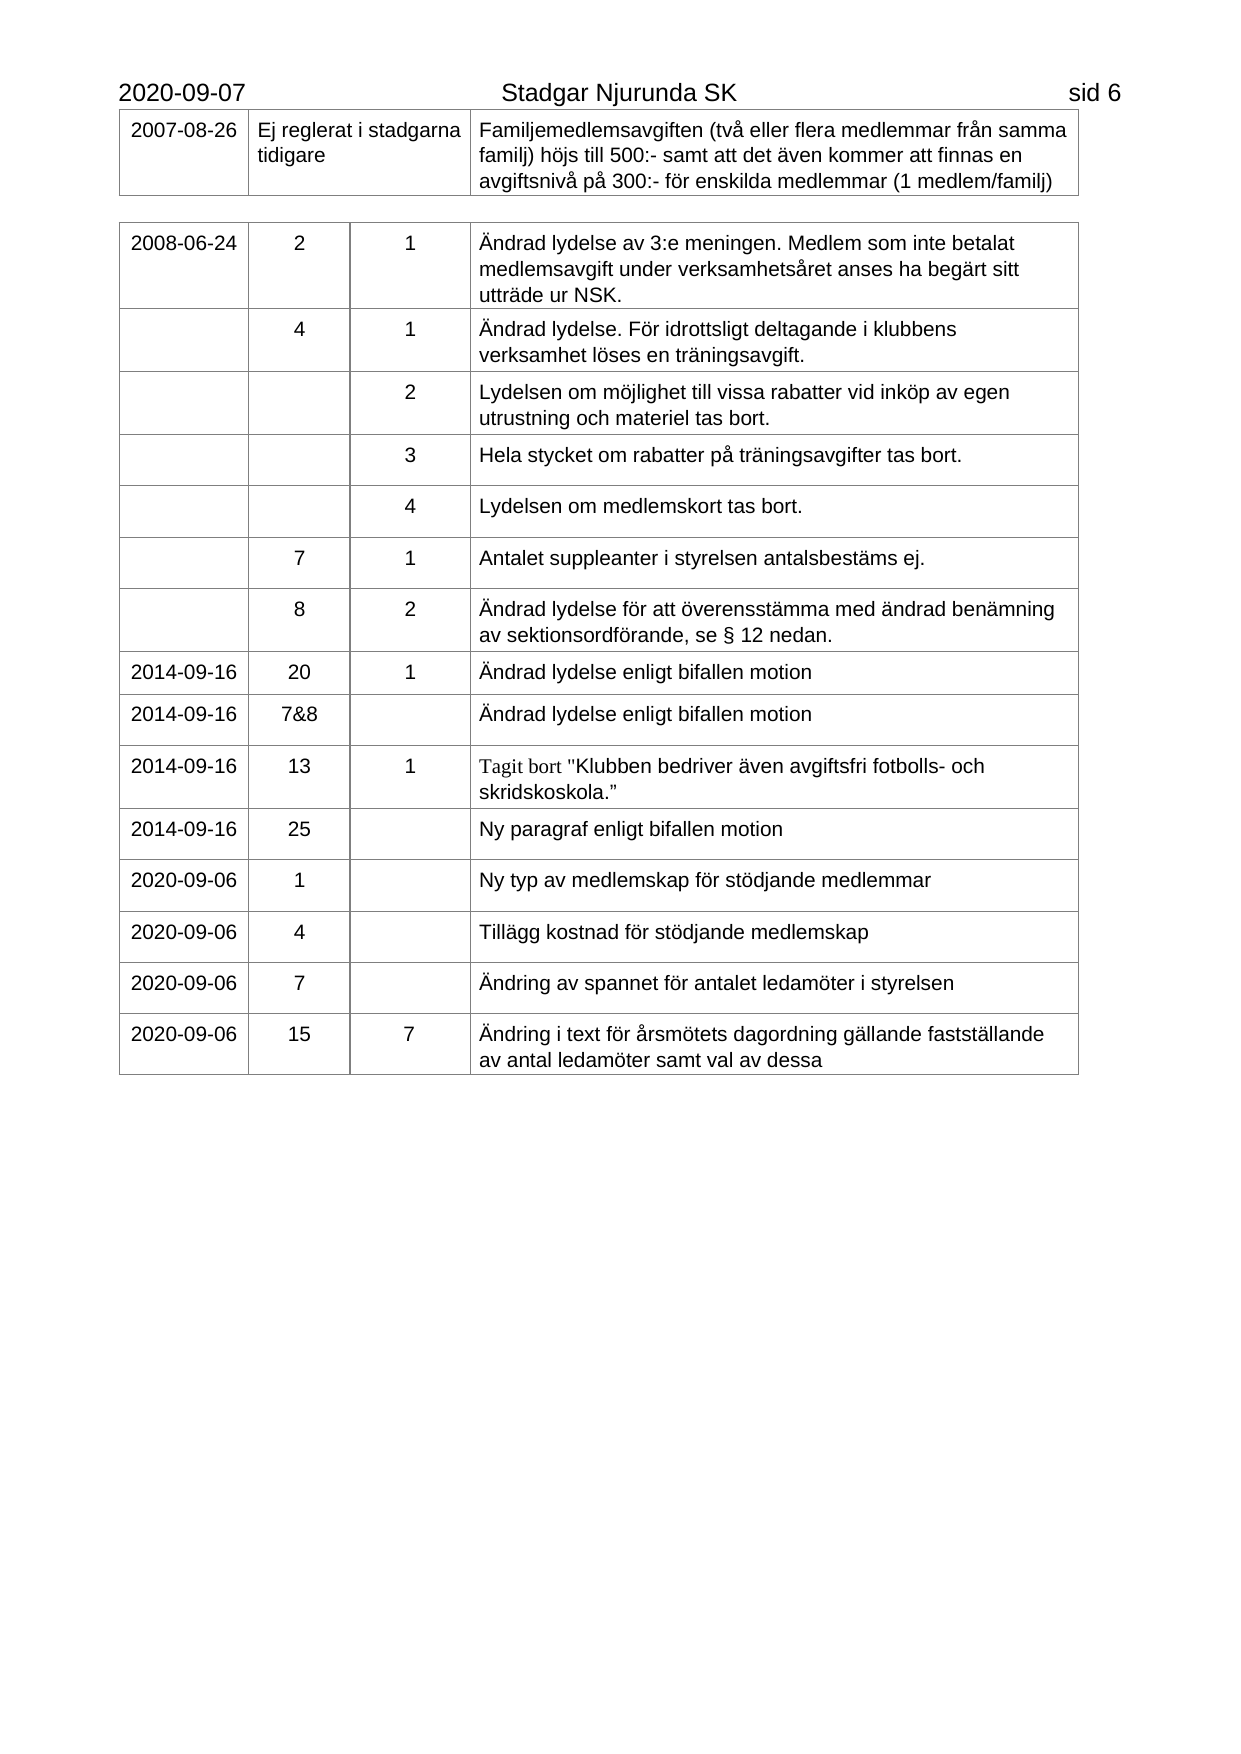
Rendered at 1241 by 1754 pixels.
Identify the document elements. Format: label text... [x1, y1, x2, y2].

table_cell Ändrad lydelse för att överensstämma med ändrad benämning av sektionsordförande, se § 12 nedan. [471, 589, 1078, 651]
table_cell 7&8 [249, 695, 349, 745]
table_cell Antalet suppleanter i styrelsen antalsbestäms ej. [471, 538, 1078, 588]
table_cell [120, 309, 248, 371]
table_cell Ändring av spannet för antalet ledamöter i styrelsen [471, 963, 1078, 1013]
table_cell 7 [249, 963, 349, 1013]
table_cell [351, 860, 470, 911]
table_cell 20 [249, 652, 349, 693]
table_cell Ej reglerat i stadgarna tidigare [249, 110, 470, 195]
table_cell 1 [351, 652, 470, 693]
table_cell [249, 435, 349, 485]
table_cell 4 [249, 912, 349, 962]
table_cell [249, 486, 349, 537]
table_cell [351, 695, 470, 745]
table_cell 2 [351, 589, 470, 651]
table_cell Ny paragraf enligt bifallen motion [471, 809, 1078, 859]
table_cell Ändrad lydelse enligt bifallen motion [471, 652, 1078, 693]
table_cell Ändring i text för årsmötets dagordning gällande fastställande av antal ledamöter samt val av dessa [471, 1014, 1078, 1074]
table_cell [120, 486, 248, 537]
table_cell 25 [249, 809, 349, 859]
table_cell [120, 372, 248, 434]
table_cell Ändrad lydelse enligt bifallen motion [471, 695, 1078, 745]
table_cell 1 [351, 746, 470, 808]
table_cell 2007-08-26 [120, 110, 248, 195]
table_cell [351, 963, 470, 1013]
table_cell 1 [249, 860, 349, 911]
table_cell [249, 372, 349, 434]
table_cell 15 [249, 1014, 349, 1074]
table_header 2 [249, 223, 349, 308]
table_cell 4 [351, 486, 470, 537]
table_cell 1 [351, 309, 470, 371]
table_cell Tagit bort "Klubben bedriver även avgiftsfri fotbolls- och skridskoskola.” [471, 746, 1078, 808]
table_cell 2014-09-16 [120, 652, 248, 693]
table_header Ändrad lydelse av 3:e meningen. Medlem som inte betalat medlemsavgift under verksamhetsåret anses ha begärt sitt utträde ur NSK. [471, 223, 1078, 308]
table_cell [120, 589, 248, 651]
table_cell Ny typ av medlemskap för stödjande medlemmar [471, 860, 1078, 911]
table_cell 2020-09-06 [120, 1014, 248, 1074]
table_cell 2014-09-16 [120, 809, 248, 859]
table_cell [351, 912, 470, 962]
table_cell Lydelsen om medlemskort tas bort. [471, 486, 1078, 537]
table_cell 7 [351, 1014, 470, 1074]
table_header 2008-06-24 [120, 223, 248, 308]
table_cell 2020-09-06 [120, 860, 248, 911]
table_cell 2014-09-16 [120, 746, 248, 808]
table_cell Tillägg kostnad för stödjande medlemskap [471, 912, 1078, 962]
table_cell 4 [249, 309, 349, 371]
table_cell 8 [249, 589, 349, 651]
table_cell Familjemedlemsavgiften (två eller flera medlemmar från samma familj) höjs till 500:- samt att det även kommer att finnas en avgiftsnivå på 300:- för enskilda medlemmar (1 medlem/familj) [471, 110, 1078, 195]
table_cell 2 [351, 372, 470, 434]
table_cell Ändrad lydelse. För idrottsligt deltagande i klubbens verksamhet löses en träningsavgift. [471, 309, 1078, 371]
table_cell Hela stycket om rabatter på träningsavgifter tas bort. [471, 435, 1078, 485]
table_cell [120, 435, 248, 485]
table_cell 1 [351, 538, 470, 588]
table_cell 13 [249, 746, 349, 808]
table_cell 2020-09-06 [120, 912, 248, 962]
table_cell Lydelsen om möjlighet till vissa rabatter vid inköp av egen utrustning och materiel tas bort. [471, 372, 1078, 434]
table_cell [351, 809, 470, 859]
table_cell 2014-09-16 [120, 695, 248, 745]
table_cell 2020-09-06 [120, 963, 248, 1013]
table_header 1 [351, 223, 470, 308]
table_cell 7 [249, 538, 349, 588]
table_cell [120, 538, 248, 588]
table_cell 3 [351, 435, 470, 485]
